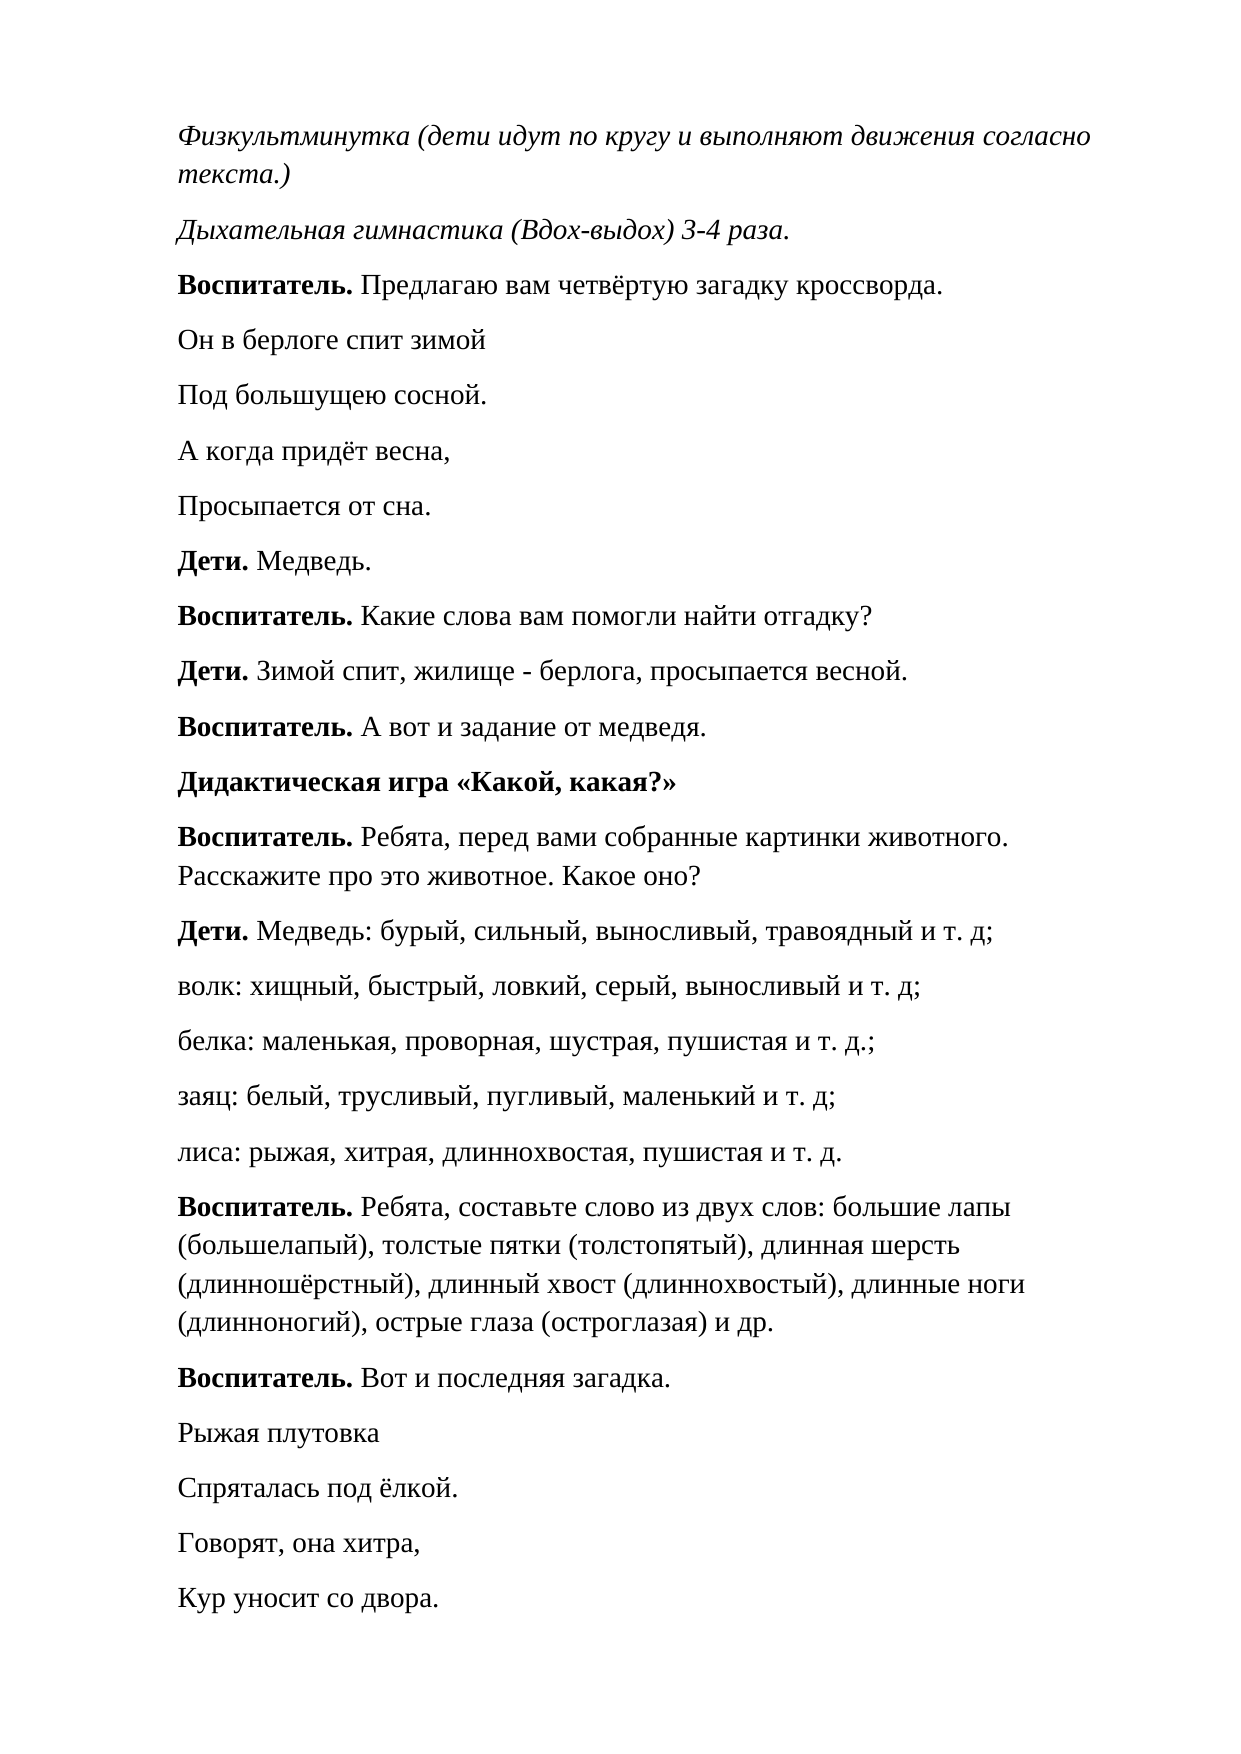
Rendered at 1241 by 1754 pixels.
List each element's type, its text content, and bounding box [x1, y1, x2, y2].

text Просыпается от сна. [177, 488, 1152, 521]
text Рыжая плутовка [177, 1415, 1152, 1448]
text Говорят, она хитра, [177, 1525, 1152, 1559]
text Физкультминутка (дети идут по кругу и выполняют движения согласно текста.) [177, 118, 1152, 190]
text Спряталась под ёлкой. [177, 1470, 1152, 1504]
text Воспитатель. А вот и задание от медведя. [177, 709, 1152, 742]
text Дети. Зимой спит, жилище - берлога, просыпается весной. [177, 653, 1152, 687]
text волк: хищный, быстрый, ловкий, серый, выносливый и т. д; [177, 968, 1152, 1002]
text Дети. Медведь. [177, 543, 1152, 577]
text Воспитатель. Вот и последняя загадка. [177, 1360, 1152, 1393]
text заяц: белый, трусливый, пугливый, маленький и т. д; [177, 1078, 1152, 1112]
text Он в берлоге спит зимой [177, 322, 1152, 356]
text Воспитатель. Ребята, перед вами собранные картинки животного. Расскажите про это животное. Какое оно? [177, 819, 1152, 891]
text белка: маленькая, проворная, шустрая, пушистая и т. д.; [177, 1023, 1152, 1057]
text Воспитатель. Какие слова вам помогли найти отгадку? [177, 598, 1152, 632]
text А когда придёт весна, [177, 433, 1152, 466]
text Кур уносит со двора. [177, 1581, 1152, 1614]
text Дыхательная гимнастика (Вдох-выдох) 3-4 раза. [177, 212, 1152, 245]
text Под большущею сосной. [177, 377, 1152, 411]
text лиса: рыжая, хитрая, длиннохвостая, пушистая и т. д. [177, 1134, 1152, 1167]
text Воспитатель. Ребята, составьте слово из двух слов: большие лапы (большелапый), толстые пятки (толстопятый), длинная шерсть (длинношёрстный), длинный хвост (длиннохвостый), длинные ноги (длинноногий), острые глаза (остроглазая) и др. [177, 1189, 1152, 1338]
text Дидактическая игра «Какой, какая?» [177, 764, 1152, 797]
text Дети. Медведь: бурый, сильный, выносливый, травоядный и т. д; [177, 913, 1152, 946]
text Воспитатель. Предлагаю вам четвёртую загадку кроссворда. [177, 267, 1152, 301]
